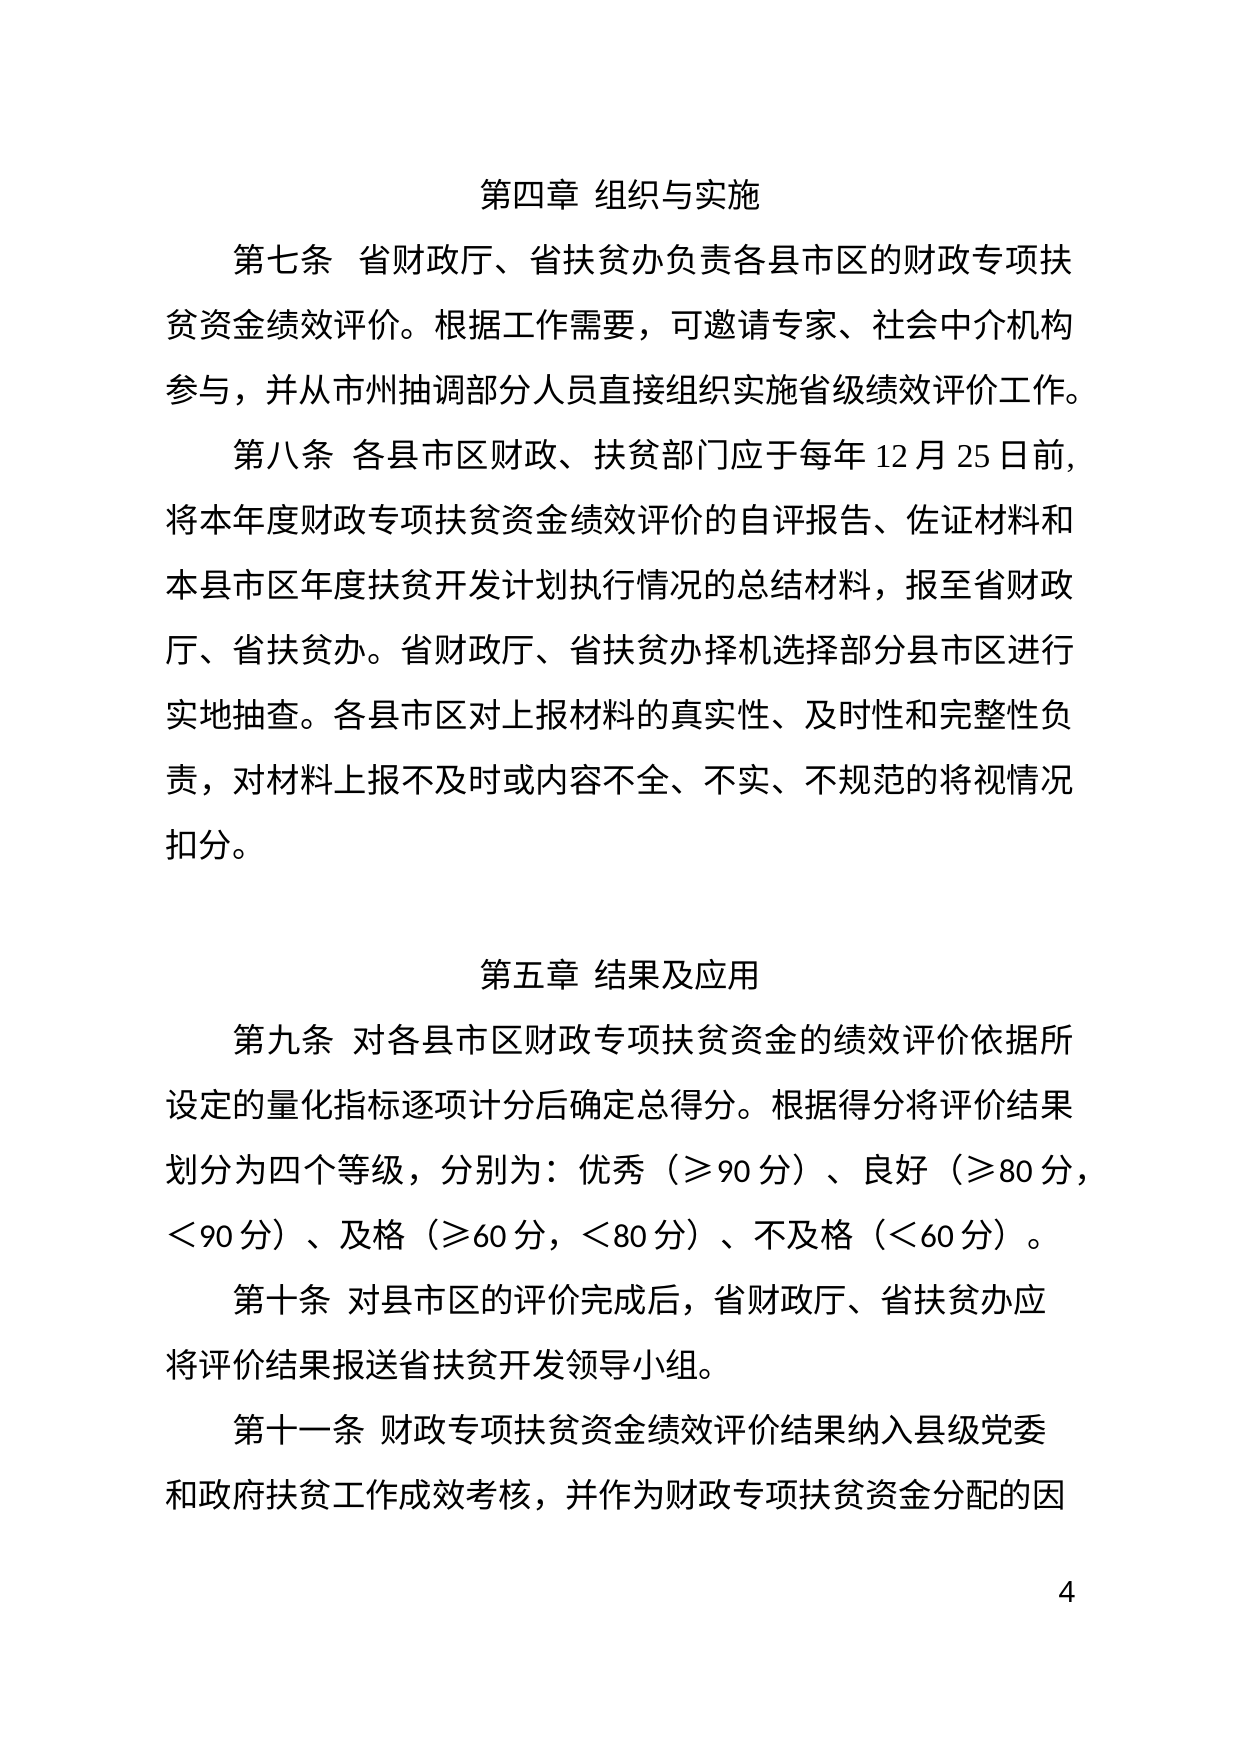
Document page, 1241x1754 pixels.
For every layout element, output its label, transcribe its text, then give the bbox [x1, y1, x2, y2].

text 第四章 组织与实施 [165, 161, 1075, 226]
text 第八条 各县市区财政、扶贫部门应于每年12月25日前,将本年度财政专项扶贫资金绩效评价的自评报告、佐证材料和本县市区年度扶贫开发计划执行情况的总结材料，报至省财政厅、省扶贫办。省财政厅、省扶贫办择机选择部分县市区进行实地抽查。各县市区对上报材料的真实性、及时性和完整性负责，对材料上报不及时或内容不全、不实、不规范的将视情况扣分。 [165, 421, 1075, 876]
text 第九条 对各县市区财政专项扶贫资金的绩效评价依据所设定的量化指标逐项计分后确定总得分。根据得分将评价结果划分为四个等级，分别为：优秀（≥90分）、良好（≥80分，＜90分）、及格（≥60分，＜80分）、不及格（＜60分）。 [165, 1006, 1075, 1266]
text 第五章 结果及应用 [165, 941, 1075, 1006]
text 第七条 省财政厅、省扶贫办负责各县市区的财政专项扶贫资金绩效评价。根据工作需要，可邀请专家、社会中介机构参与，并从市州抽调部分人员直接组织实施省级绩效评价工作。 [165, 226, 1075, 421]
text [165, 1396, 1075, 1526]
text 第十条 对县市区的评价完成后，省财政厅、省扶贫办应将评价结果报送省扶贫开发领导小组。 [165, 1266, 1075, 1396]
